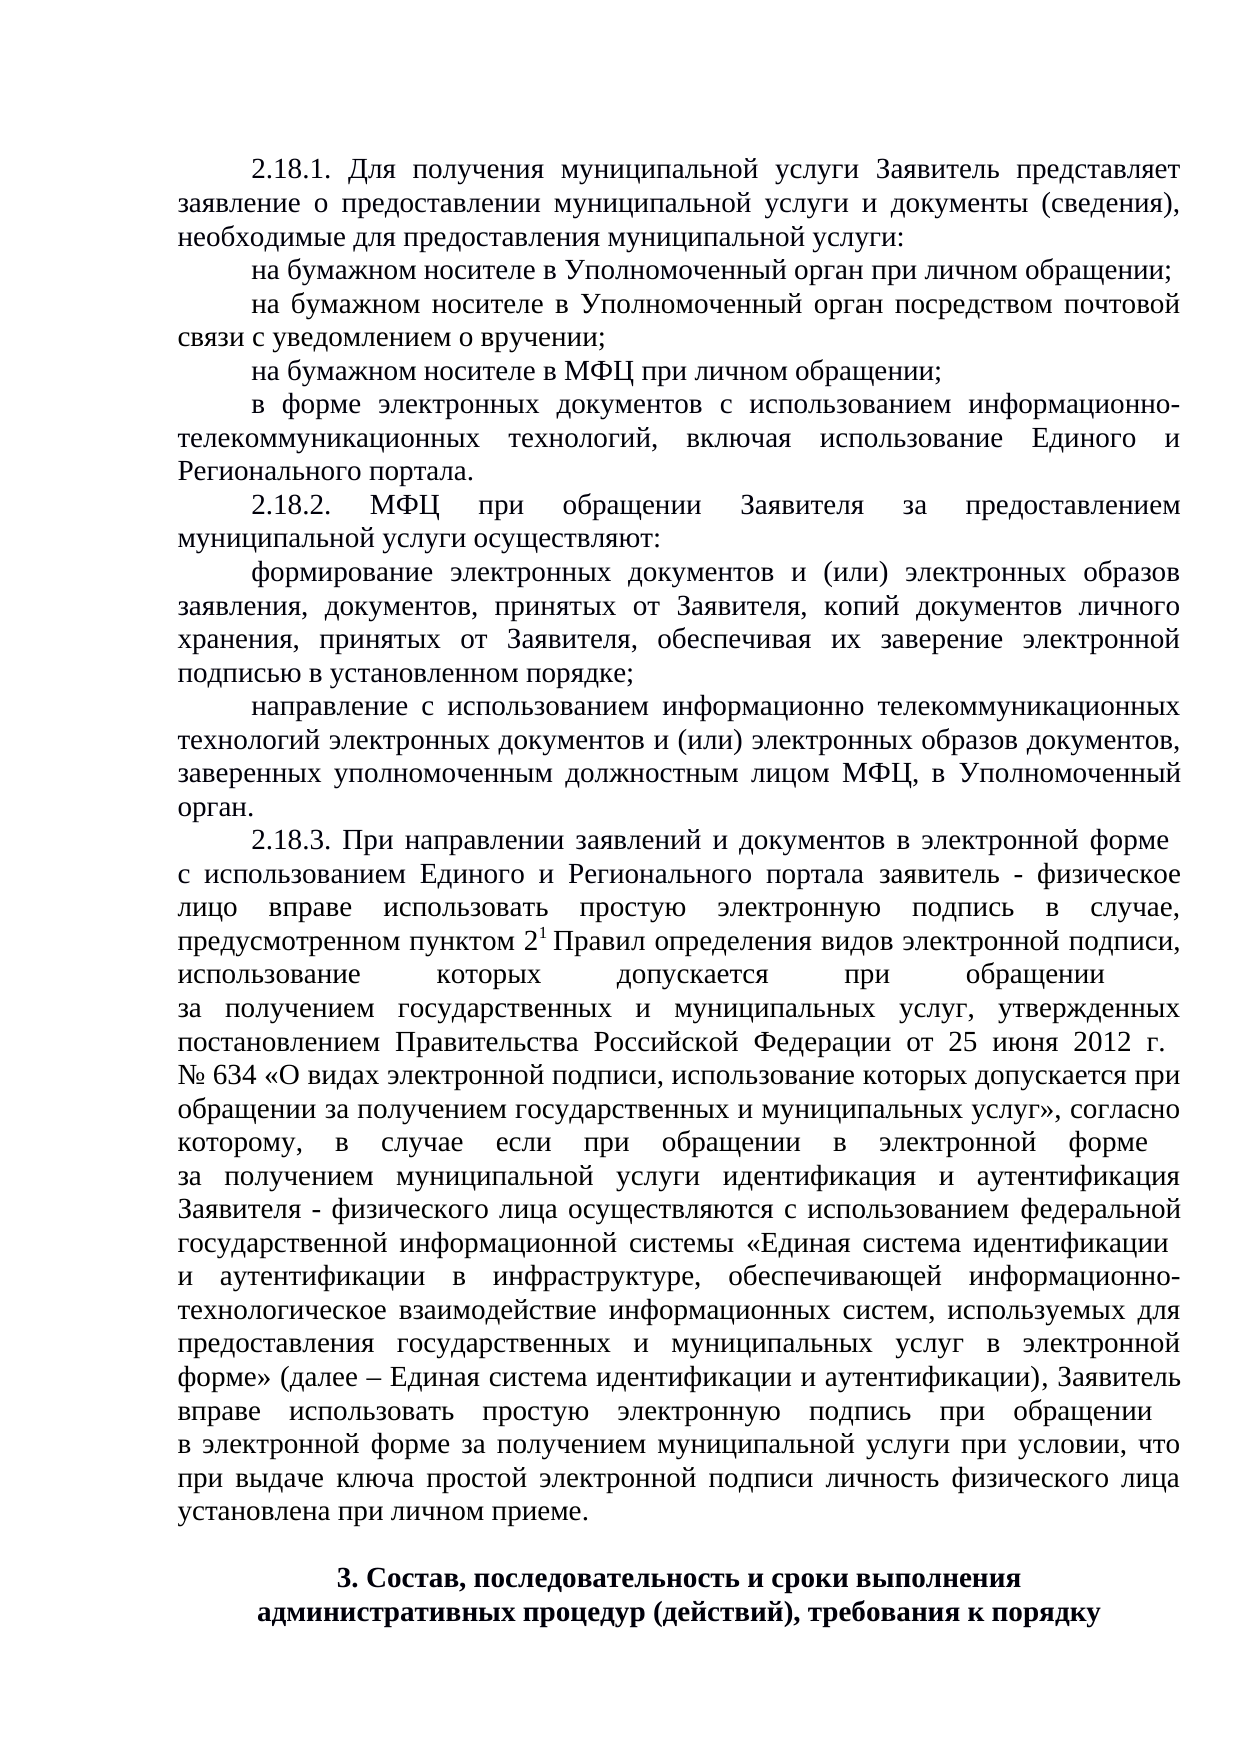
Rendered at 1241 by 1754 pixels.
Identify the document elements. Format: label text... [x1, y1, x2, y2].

text административных процедур (действий), требования к порядку [177, 1594, 1181, 1627]
text на бумажном носителе в Уполномоченный орган при личном обращении; [177, 252, 1181, 286]
text 2.18.2. МФЦ при обращении Заявителя за предоставлением муниципальной услуги осуществляют: [177, 487, 1181, 554]
text формирование электронных документов и (или) электронных образов заявления, документов, принятых от Заявителя, копий документов личного хранения, принятых от Заявителя, обеспечивая их заверение электронной подписью в установленном порядке; [177, 554, 1181, 688]
text 2.18.3. При направлении заявлений и документов в электронной форме с использованием Единого и Регионального портала заявитель - физическое лицо вправе использовать простую электронную подпись в случае, предусмотренном пунктом 21 Правил определения видов электронной подписи, использование которых допускается при обращении за получением государственных и муниципальных услуг, утвержденных постановлением Правительства Российской Федерации от 25 июня 2012 г. № 634 «О видах электронной подписи, использование которых допускается при обращении за получением государственных и муниципальных услуг», согласно которому, в случае если при обращении в электронной форме за получением муниципальной услуги идентификация и аутентификация Заявителя - физического лица осуществляются с использованием федеральной государственной информационной системы «Единая система идентификации и аутентификации в инфраструктуре, обеспечивающей информационно-технологическое взаимодействие информационных систем, используемых для предоставления государственных и муниципальных услуг в электронной форме» (далее – Единая система идентификации и аутентификации), Заявитель вправе использовать простую электронную подпись при обращении в электронной форме за получением муниципальной услуги при условии, что при выдаче ключа простой электронной подписи личность физического лица установлена при личном приеме. [177, 822, 1181, 1527]
text 2.18.1. Для получения муниципальной услуги Заявитель представляет заявление о предоставлении муниципальной услуги и документы (сведения), необходимые для предоставления муниципальной услуги: [177, 152, 1181, 252]
text в форме электронных документов с использованием информационно-телекоммуникационных технологий, включая использование Единого и Регионального портала. [177, 386, 1181, 487]
text на бумажном носителе в Уполномоченный орган посредством почтовой связи с уведомлением о вручении; [177, 286, 1181, 353]
text 3. Состав, последовательность и сроки выполнения [177, 1560, 1181, 1594]
text на бумажном носителе в МФЦ при личном обращении; [177, 353, 1181, 386]
text направление с использованием информационно телекоммуникационных технологий электронных документов и (или) электронных образов документов, заверенных уполномоченным должностным лицом МФЦ, в Уполномоченный орган. [177, 688, 1181, 822]
